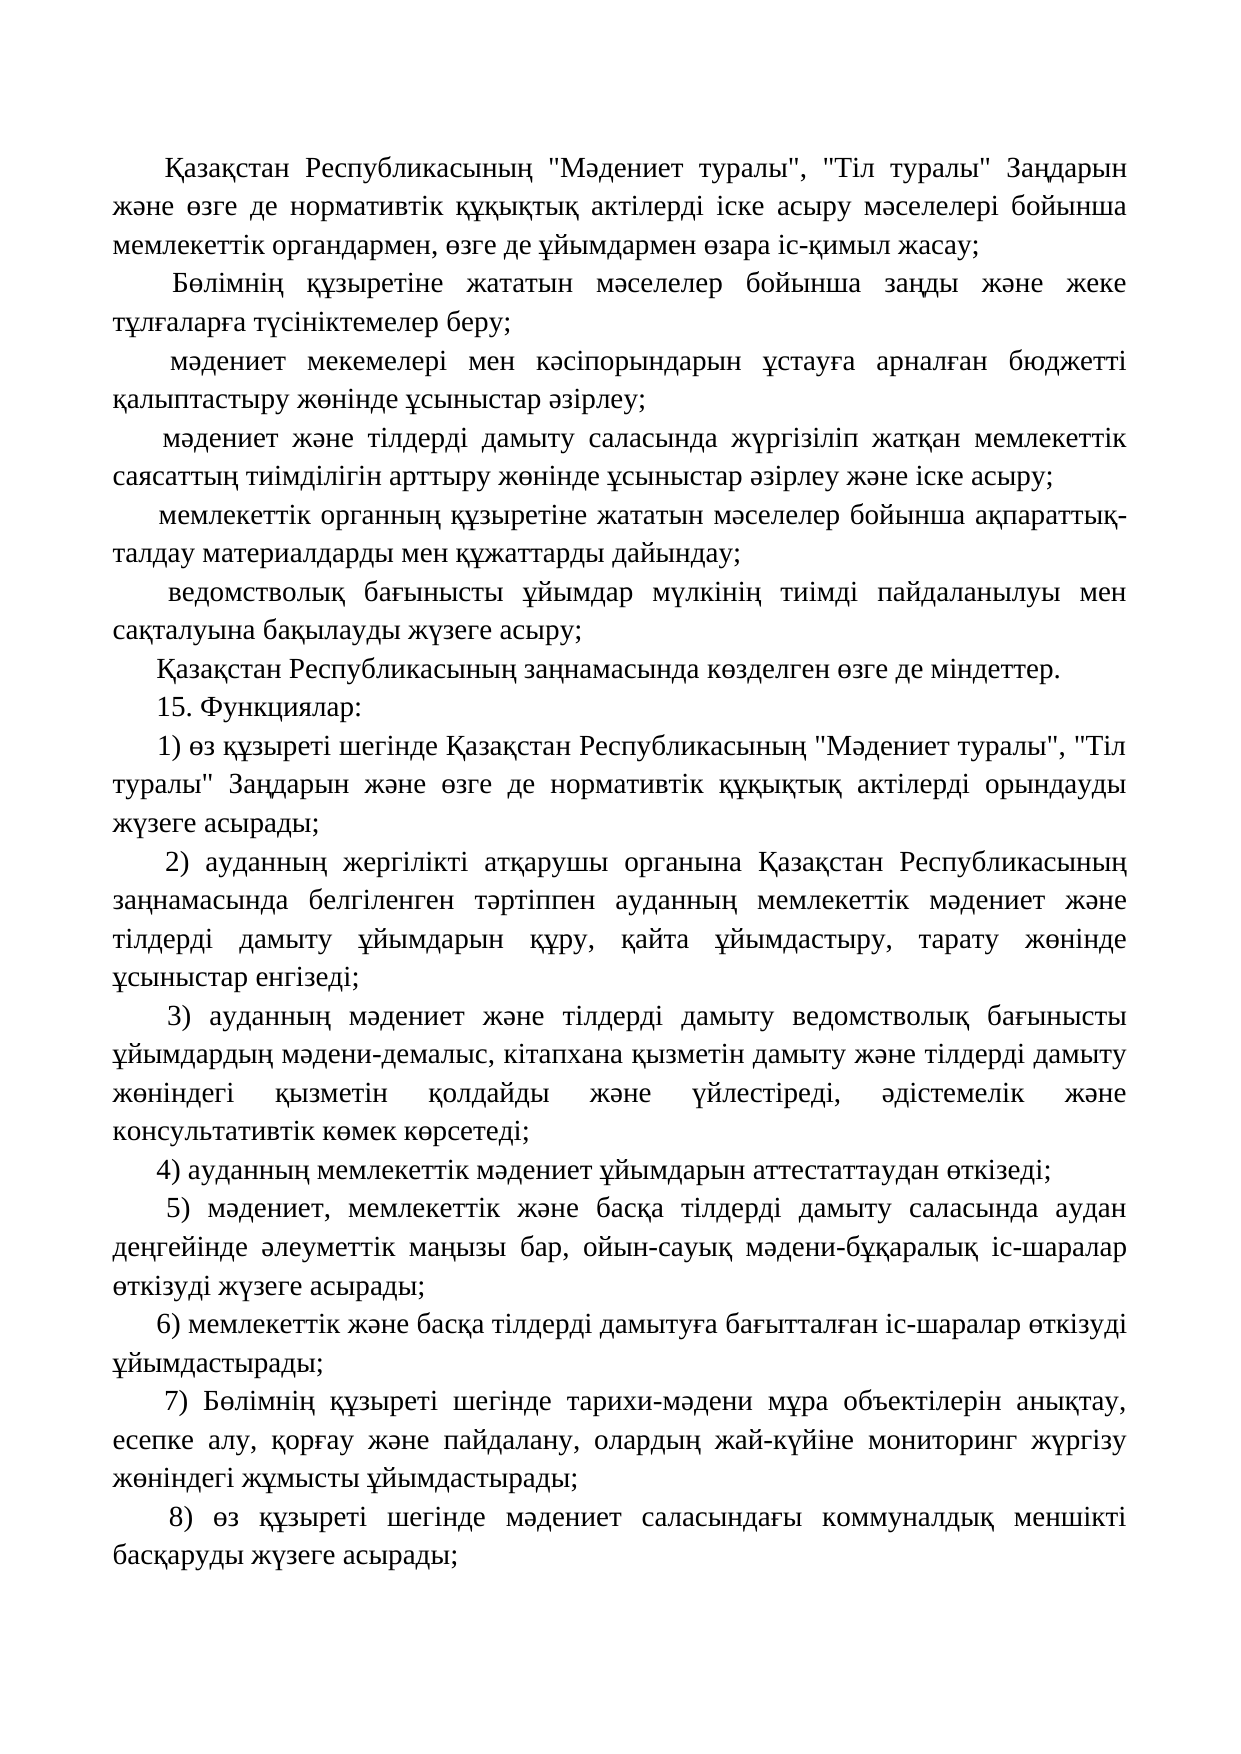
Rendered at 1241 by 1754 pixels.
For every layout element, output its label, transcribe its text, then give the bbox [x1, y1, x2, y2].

text мәдениет мекемелері мен кәсіпорындарын ұстауға арналған бюджетті қалыптастыру жөнінде ұсыныстар әзірлеу; [112, 343, 1128, 415]
text 4) ауданның мемлекеттік мәдениет ұйымдарын аттестаттаудан өткізеді; [112, 1152, 1128, 1186]
text 7) Бөлімнің құзыреті шегінде тарихи-мәдени мұра объектілерін анықтау, есепке алу, қорғау және пайдалану, олардың жай-күйіне мониторинг жүргізу жөніндегі жұмысты ұйымдастырады; [112, 1383, 1128, 1494]
text ведомстволық бағынысты ұйымдар мүлкінің тиімді пайдаланылуы мен сақталуына бақылауды жүзеге асыру; [112, 574, 1128, 646]
text 6) мемлекеттік және басқа тілдерді дамытуға бағытталған іс-шаралар өткізуді ұйымдастырады; [112, 1306, 1128, 1378]
text 2) ауданның жергілікті атқарушы органына Қазақстан Республикасының заңнамасында белгіленген тәртіппен ауданның мемлекеттік мәдениет және тілдерді дамыту ұйымдарын құру, қайта ұйымдастыру, тарату жөнінде ұсыныстар енгізеді; [112, 844, 1128, 993]
text 8) өз құзыреті шегінде мәдениет саласындағы коммуналдық меншікті басқаруды жүзеге асырады; [112, 1499, 1128, 1571]
text Қазақстан Республикасының заңнамасында көзделген өзге де міндеттер. [112, 651, 1128, 684]
text мемлекеттік органның құзыретіне жататын мәселелер бойынша ақпараттық-талдау материалдарды мен құжаттарды дайындау; [112, 497, 1128, 569]
text 5) мәдениет, мемлекеттік және басқа тілдерді дамыту саласында аудан деңгейінде әлеуметтік маңызы бар, ойын-сауық мәдени-бұқаралық іс-шаралар өткізуді жүзеге асырады; [112, 1191, 1128, 1301]
text 3) ауданның мәдениет және тілдерді дамыту ведомстволық бағынысты ұйымдардың мәдени-демалыс, кітапхана қызметін дамыту және тілдерді дамыту жөніндегі қызметін қолдайды және үйлестіреді, әдістемелік және консультативтік көмек көрсетеді; [112, 998, 1128, 1147]
text Қазақстан Республикасының "Мәдениет туралы", "Тіл туралы" Заңдарын және өзге де нормативтік құқықтық актілерді іске асыру мәселелері бойынша мемлекеттік органдармен, өзге де ұйымдармен өзара іс-қимыл жасау; [112, 150, 1128, 261]
text 15. Функциялар: [112, 689, 1128, 723]
text мәдениет және тілдерді дамыту саласында жүргізіліп жатқан мемлекеттік саясаттың тиімділігін арттыру жөнінде ұсыныстар әзірлеу және іске асыру; [112, 420, 1128, 492]
text Бөлімнің құзыретіне жататын мәселелер бойынша заңды және жеке тұлғаларға түсініктемелер беру; [112, 266, 1128, 338]
text 1) өз құзыреті шегінде Қазақстан Республикасының "Мәдениет туралы", "Тіл туралы" Заңдарын және өзге де нормативтік құқықтық актілерді орындауды жүзеге асырады; [112, 728, 1128, 839]
